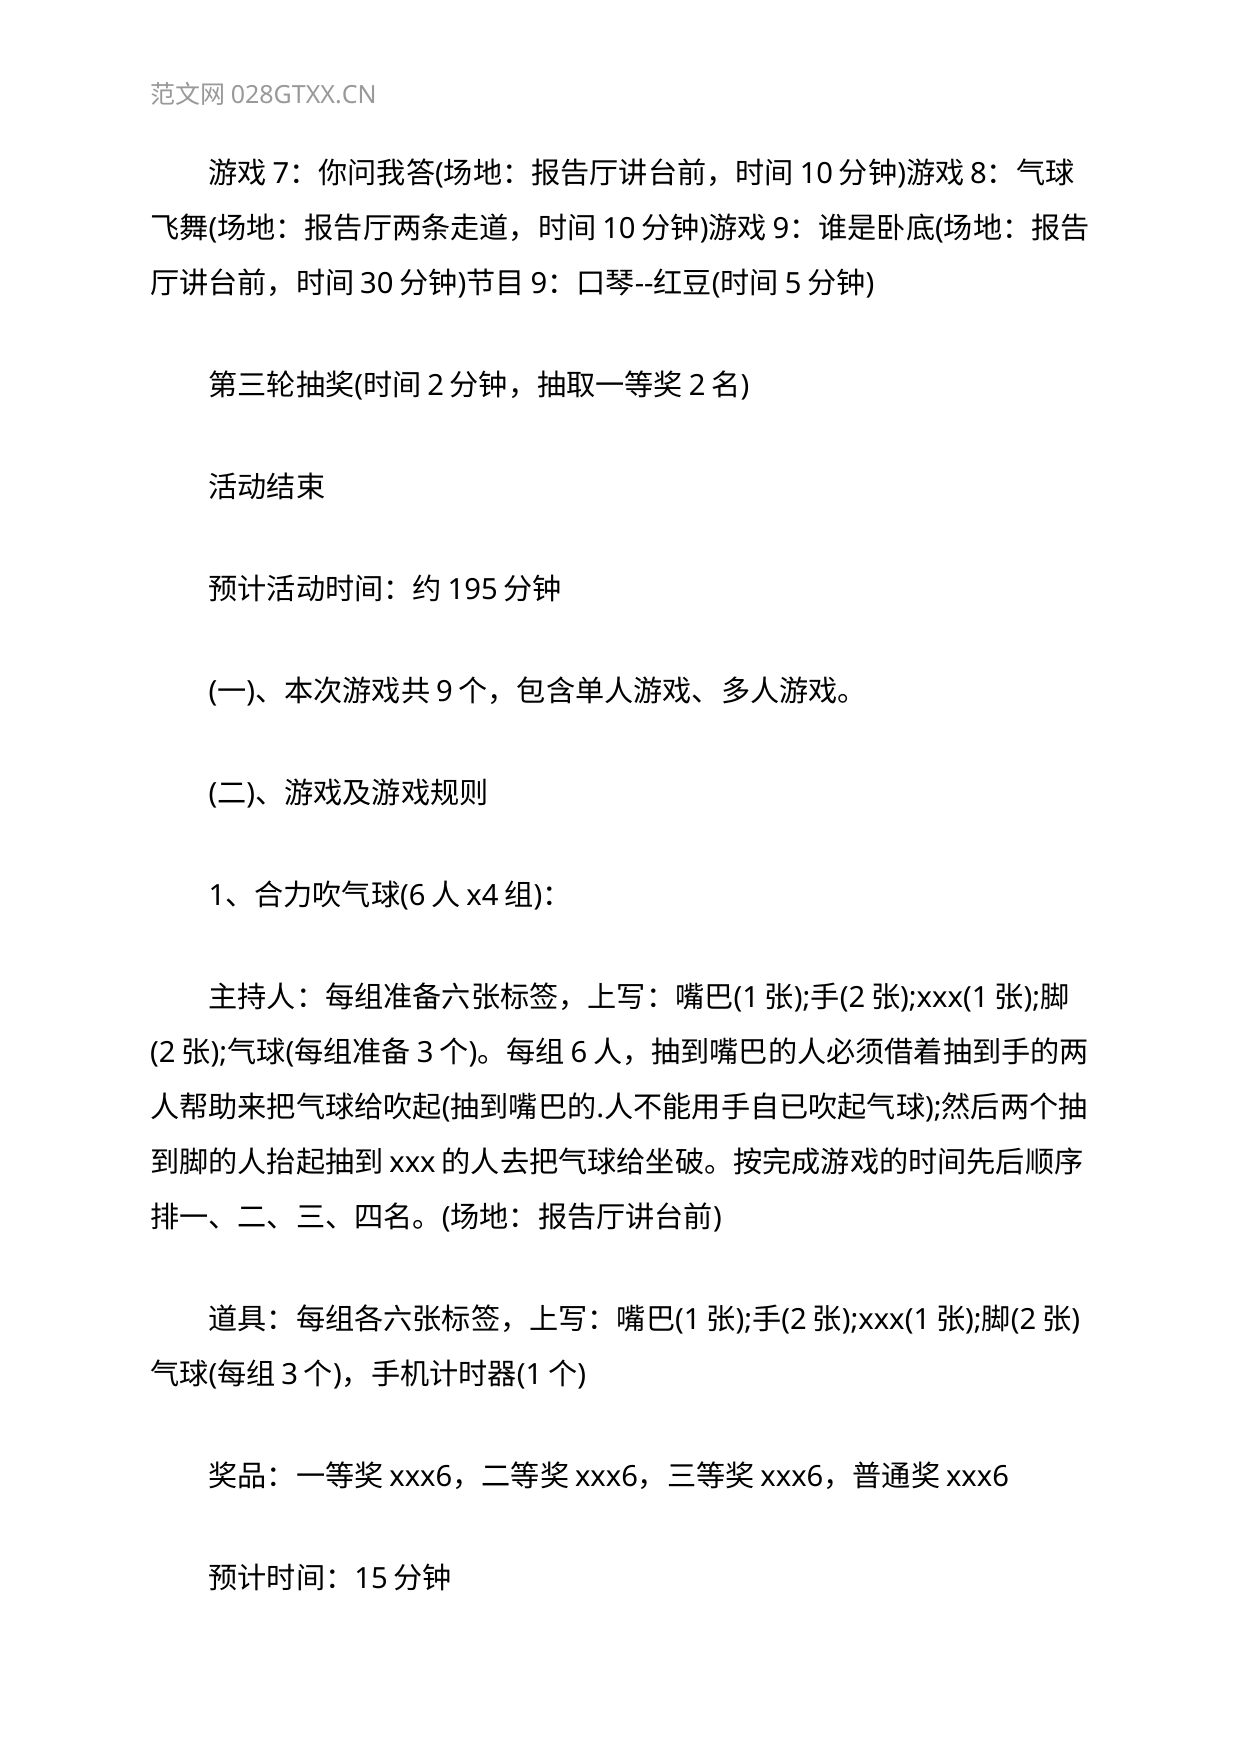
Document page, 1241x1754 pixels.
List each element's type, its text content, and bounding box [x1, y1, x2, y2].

text 预计时间：15分钟 [150, 1554, 1090, 1597]
text (二)、游戏及游戏规则 [150, 770, 1090, 812]
text 游戏7：你问我答(场地：报告厅讲台前，时间10分钟)游戏8：气球飞舞(场地：报告厅两条走道，时间10分钟)游戏9：谁是卧底(场地：报告厅讲台前，时间30分钟)节目9：口琴--红豆(时间5分钟) [150, 150, 1090, 302]
text 道具：每组各六张标签，上写：嘴巴(1张);手(2张);xxx(1张);脚(2张)气球(每组3个)，手机计时器(1个) [150, 1296, 1090, 1393]
text 1、合力吹气球(6人x4组)： [150, 872, 1090, 914]
text 活动结束 [150, 464, 1090, 506]
text 第三轮抽奖(时间2分钟，抽取一等奖2名) [150, 362, 1090, 404]
text 预计活动时间：约195分钟 [150, 566, 1090, 608]
text 奖品：一等奖xxx6，二等奖xxx6，三等奖xxx6，普通奖xxx6 [150, 1453, 1090, 1495]
text 主持人：每组准备六张标签，上写：嘴巴(1张);手(2张);xxx(1张);脚(2张);气球(每组准备3个)。每组6人，抽到嘴巴的人必须借着抽到手的两人帮助来把气球给吹起(抽到嘴巴的.人不能用手自已吹起气球);然后两个抽到脚的人抬起抽到xxx的人去把气球给坐破。按完成游戏的时间先后顺序排一、二、三、四名。(场地：报告厅讲台前) [150, 974, 1090, 1236]
text (一)、本次游戏共9个，包含单人游戏、多人游戏。 [150, 668, 1090, 710]
